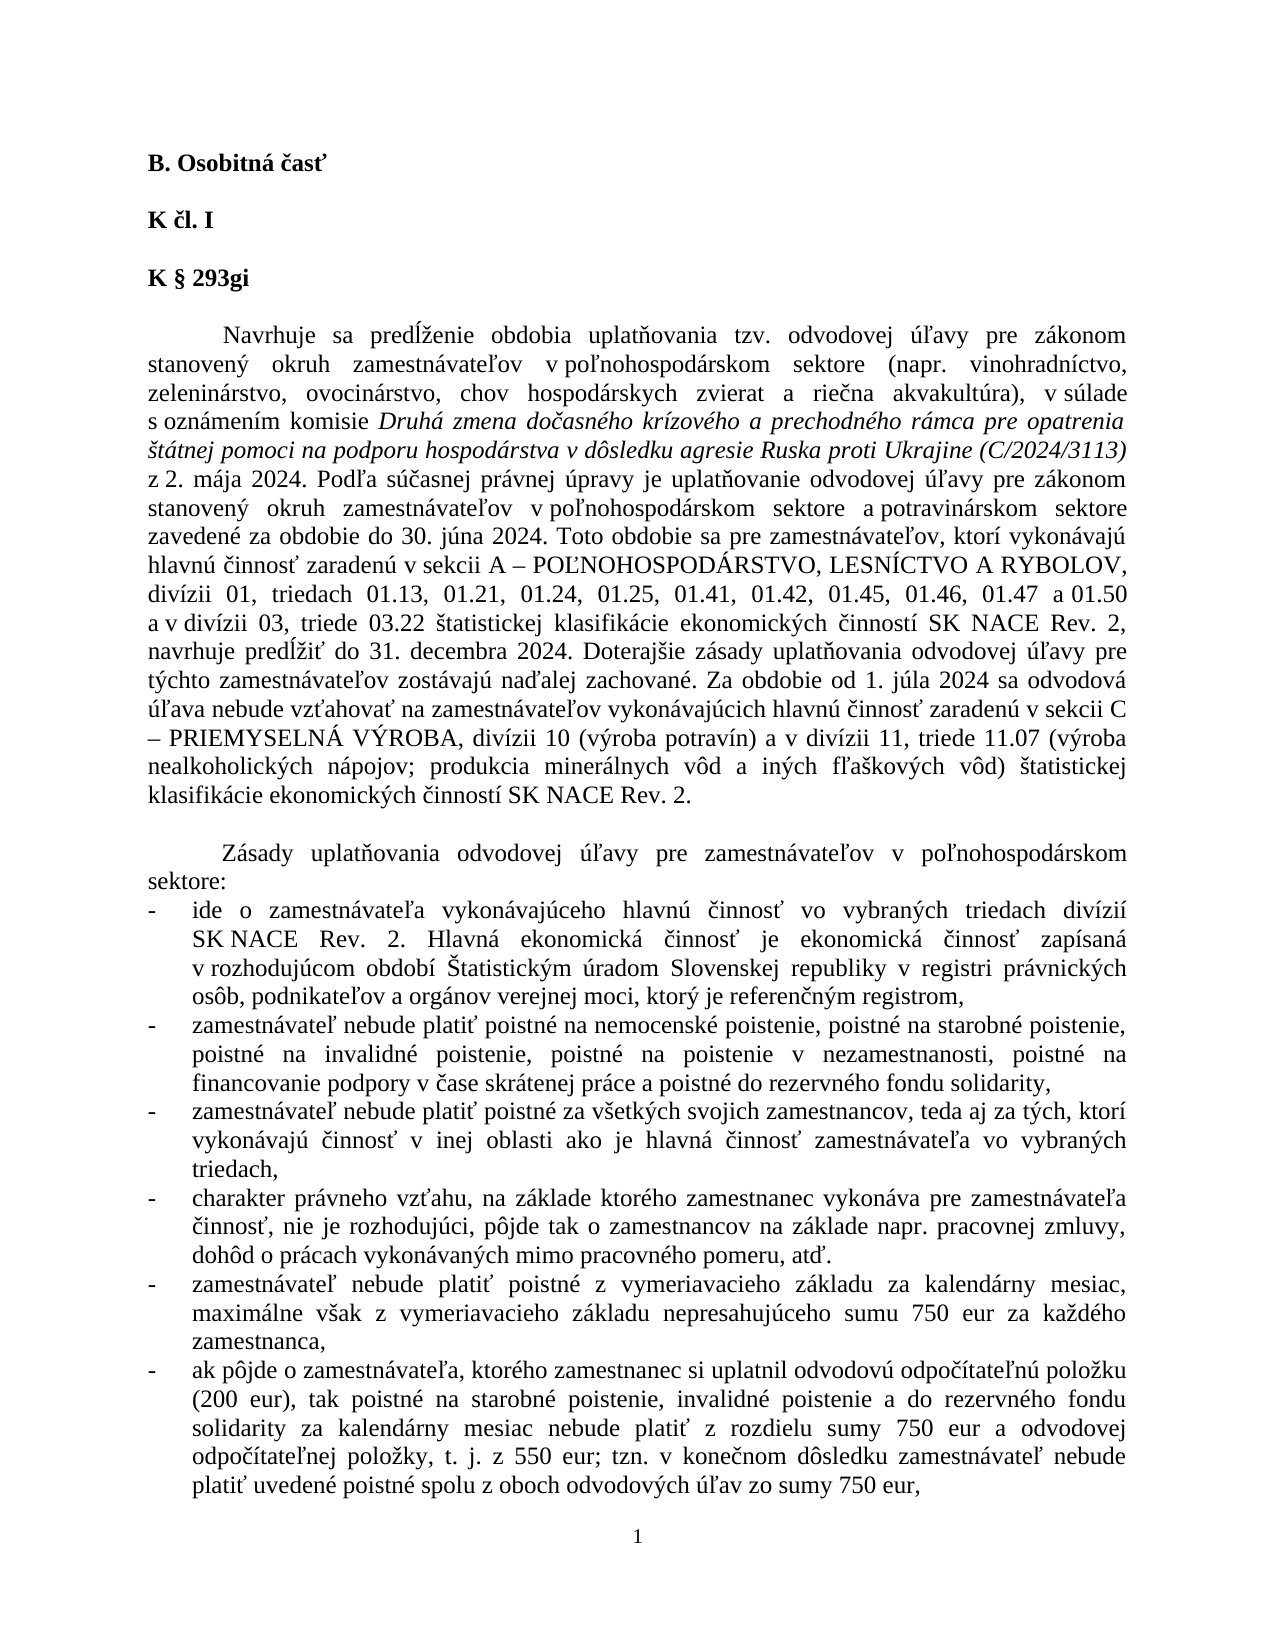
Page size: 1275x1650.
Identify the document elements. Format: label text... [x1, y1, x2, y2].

list zamestnávateľ nebude platiť poistné za všetkých svojich zamestnancov, teda aj za tých, ktorí vykonávajú činnosť v inej oblasti ako je hlavná činnosť zamestnávateľa vo vybraných triedach, [148, 1096, 1127, 1183]
subtitle B. Osobitná časť [148, 148, 1127, 176]
text Zásady uplatňovania odvodovej úľavy pre zamestnávateľov v poľnohospodárskom sektore: [148, 838, 1127, 895]
list zamestnávateľ nebude platiť poistné z vymeriavacieho základu za kalendárny mesiac, maximálne však z vymeriavacieho základu nepresahujúceho sumu 750 eur za každého zamestnanca, [148, 1269, 1127, 1355]
list zamestnávateľ nebude platiť poistné na nemocenské poistenie, poistné na starobné poistenie, poistné na invalidné poistenie, poistné na poistenie v nezamestnanosti, poistné na financovanie podpory v čase skrátenej práce a poistné do rezervného fondu solidarity, [148, 1010, 1127, 1096]
text K § 293gi [148, 263, 1127, 291]
text Navrhuje sa predĺženie obdobia uplatňovania tzv. odvodovej úľavy pre zákonom stanovený okruh zamestnávateľov v poľnohospodárskom sektore (napr. vinohradníctvo, zeleninárstvo, ovocinárstvo, chov hospodárskych zvierat a riečna akvakultúra), v súlade s oznámením komisie Druhá zmena dočasného krízového a prechodného rámca pre opatrenia štátnej pomoci na podporu hospodárstva v dôsledku agresie Ruska proti Ukrajine (C/2024/3113) z 2. mája 2024. Podľa súčasnej právnej úpravy je uplatňovanie odvodovej úľavy pre zákonom stanovený okruh zamestnávateľov v poľnohospodárskom sektore a potravinárskom sektore zavedené za obdobie do 30. júna 2024. Toto obdobie sa pre zamestnávateľov, ktorí vykonávajú hlavnú činnosť zaradenú v sekcii A – POĽNOHOSPODÁRSTVO, LESNÍCTVO A RYBOLOV, divízii 01, triedach 01.13, 01.21, 01.24, 01.25, 01.41, 01.42, 01.45, 01.46, 01.47 a 01.50 a v divízii 03, triede 03.22 štatistickej klasifikácie ekonomických činností SK NACE Rev. 2, navrhuje predĺžiť do 31. decembra 2024. Doterajšie zásady uplatňovania odvodovej úľavy pre týchto zamestnávateľov zostávajú naďalej zachované. Za obdobie od 1. júla 2024 sa odvodová úľava nebude vzťahovať na zamestnávateľov vykonávajúcich hlavnú činnosť zaradenú v sekcii C – PRIEMYSELNÁ VÝROBA, divízii 10 (výroba potravín) a v divízii 11, triede 11.07 (výroba nealkoholických nápojov; produkcia minerálnych vôd a iných fľaškových vôd) štatistickej klasifikácie ekonomických činností SK NACE Rev. 2. [148, 320, 1127, 809]
list ide o zamestnávateľa vykonávajúceho hlavnú činnosť vo vybraných triedach divízií SK NACE Rev. 2. Hlavná ekonomická činnosť je ekonomická činnosť zapísaná v rozhodujúcom období Štatistickým úradom Slovenskej republiky v registri právnických osôb, podnikateľov a orgánov verejnej moci, ktorý je referenčným registrom, [148, 895, 1127, 1010]
list charakter právneho vzťahu, na základe ktorého zamestnanec vykonáva pre zamestnávateľa činnosť, nie je rozhodujúci, pôjde tak o zamestnancov na základe napr. pracovnej zmluvy, dohôd o prácach vykonávaných mimo pracovného pomeru, atď. [148, 1183, 1127, 1269]
list ak pôjde o zamestnávateľa, ktorého zamestnanec si uplatnil odvodovú odpočítateľnú položku (200 eur), tak poistné na starobné poistenie, invalidné poistenie a do rezervného fondu solidarity za kalendárny mesiac nebude platiť z rozdielu sumy 750 eur a odvodovej odpočítateľnej položky, t. j. z 550 eur; tzn. v konečnom dôsledku zamestnávateľ nebude platiť uvedené poistné spolu z oboch odvodových úľav zo sumy 750 eur, [148, 1355, 1127, 1499]
text K čl. I [148, 205, 1127, 234]
